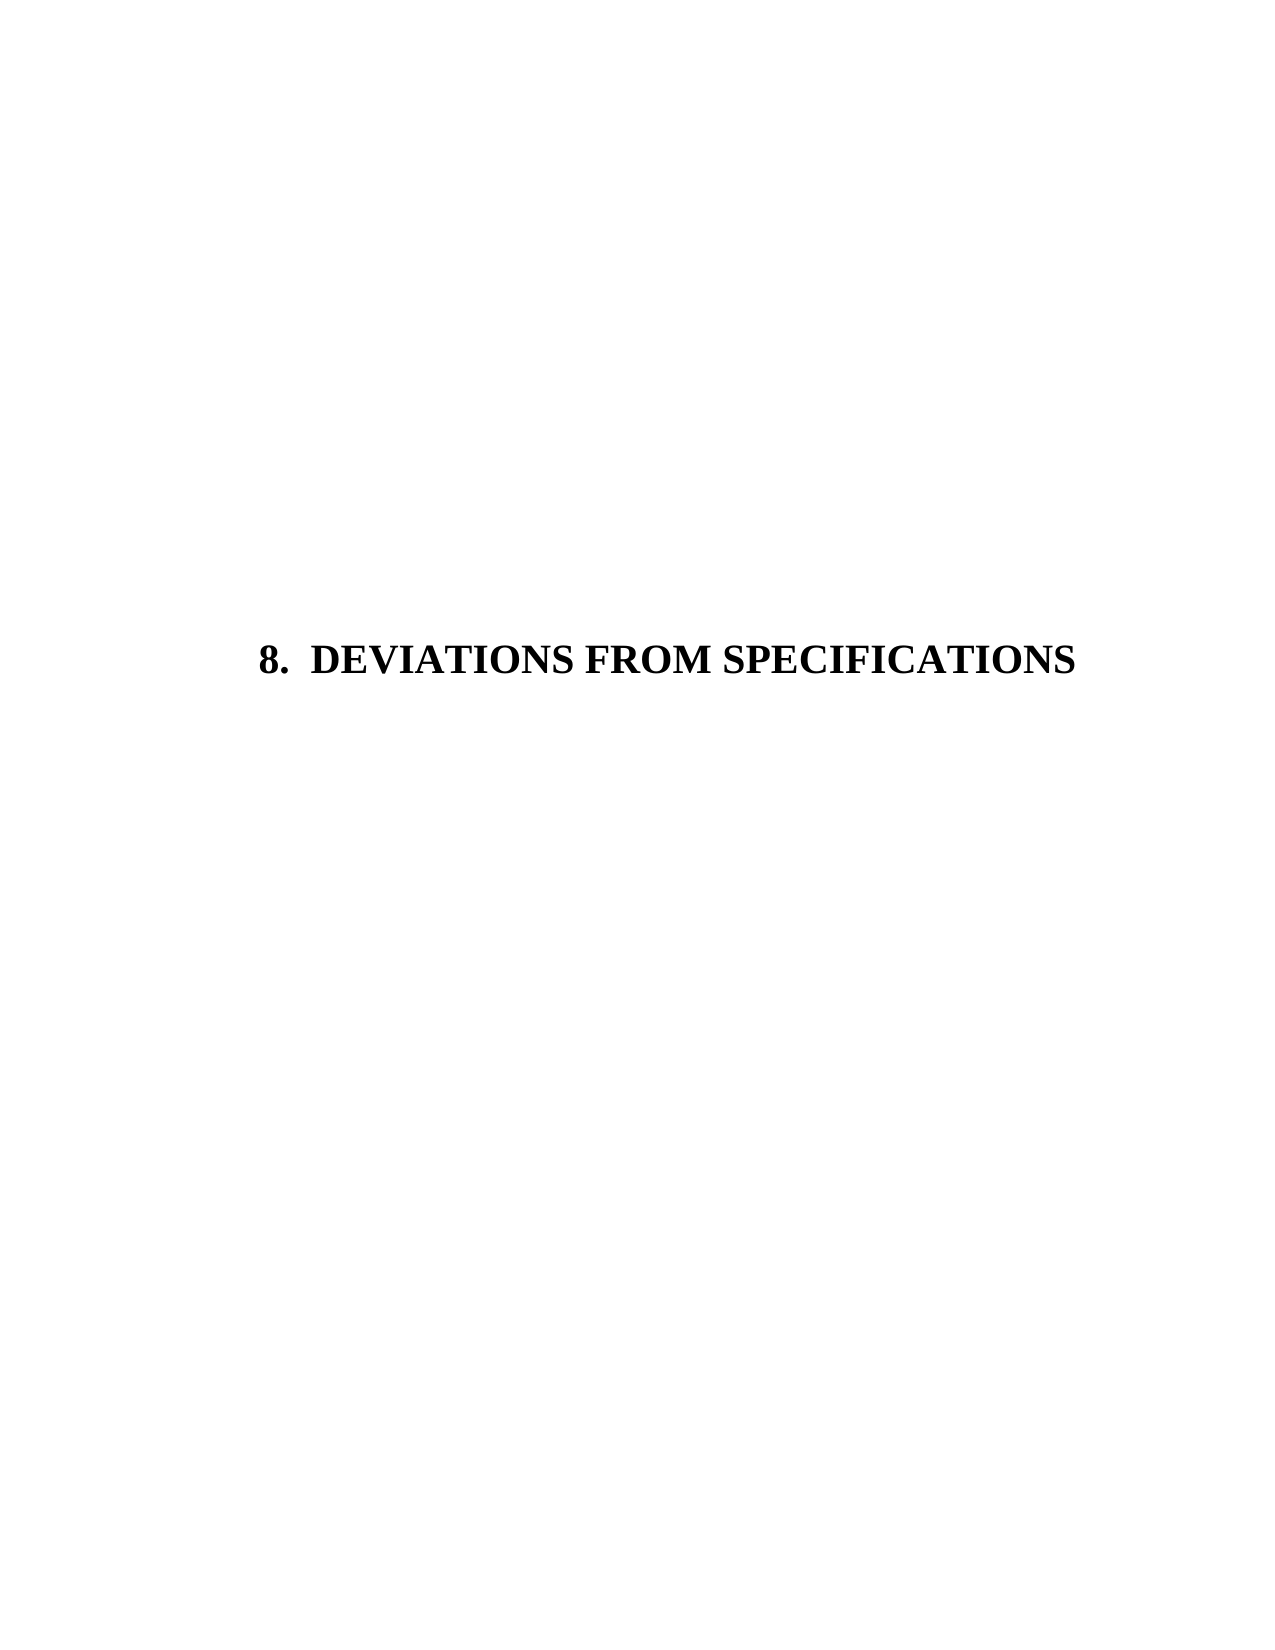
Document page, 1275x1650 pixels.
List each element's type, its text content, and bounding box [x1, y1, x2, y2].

text 8. DEVIATIONS FROM SPECIFICATIONS [180, 634, 1155, 682]
